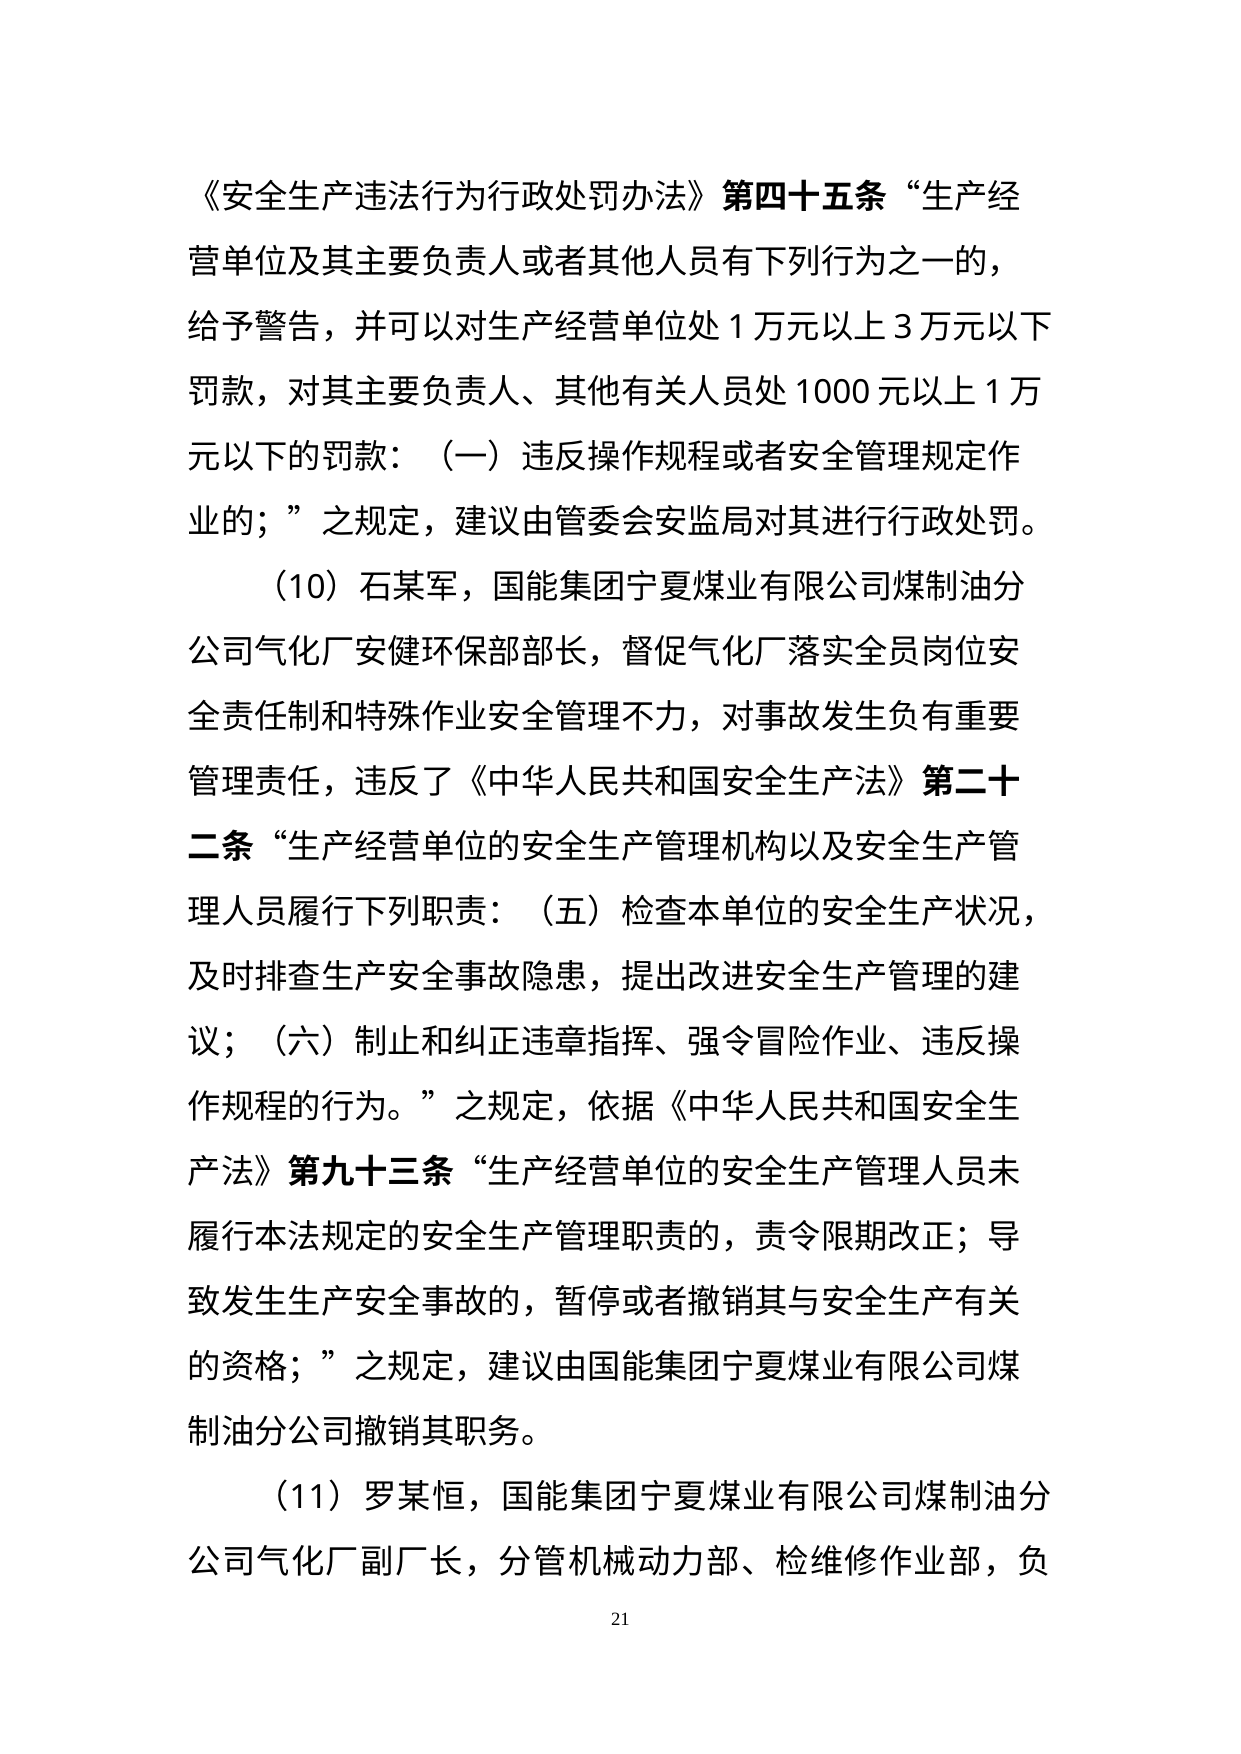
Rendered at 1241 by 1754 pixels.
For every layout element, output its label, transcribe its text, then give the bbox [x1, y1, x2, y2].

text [187, 1462, 1053, 1592]
text （10）石某军，国能集团宁夏煤业有限公司煤制油分公司气化厂安健环保部部长，督促气化厂落实全员岗位安全责任制和特殊作业安全管理不力，对事故发生负有重要管理责任，违反了《中华人民共和国安全生产法》第二十二条“生产经营单位的安全生产管理机构以及安全生产管理人员履行下列职责：（五）检查本单位的安全生产状况，及时排查生产安全事故隐患，提出改进安全生产管理的建议；（六）制止和纠正违章指挥、强令冒险作业、违反操作规程的行为。”之规定，依据《中华人民共和国安全生产法》第九十三条“生产经营单位的安全生产管理人员未履行本法规定的安全生产管理职责的，责令限期改正；导致发生生产安全事故的，暂停或者撤销其与安全生产有关的资格；”之规定，建议由国能集团宁夏煤业有限公司煤制油分公司撤销其职务。 [187, 552, 1053, 1462]
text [187, 162, 1053, 552]
